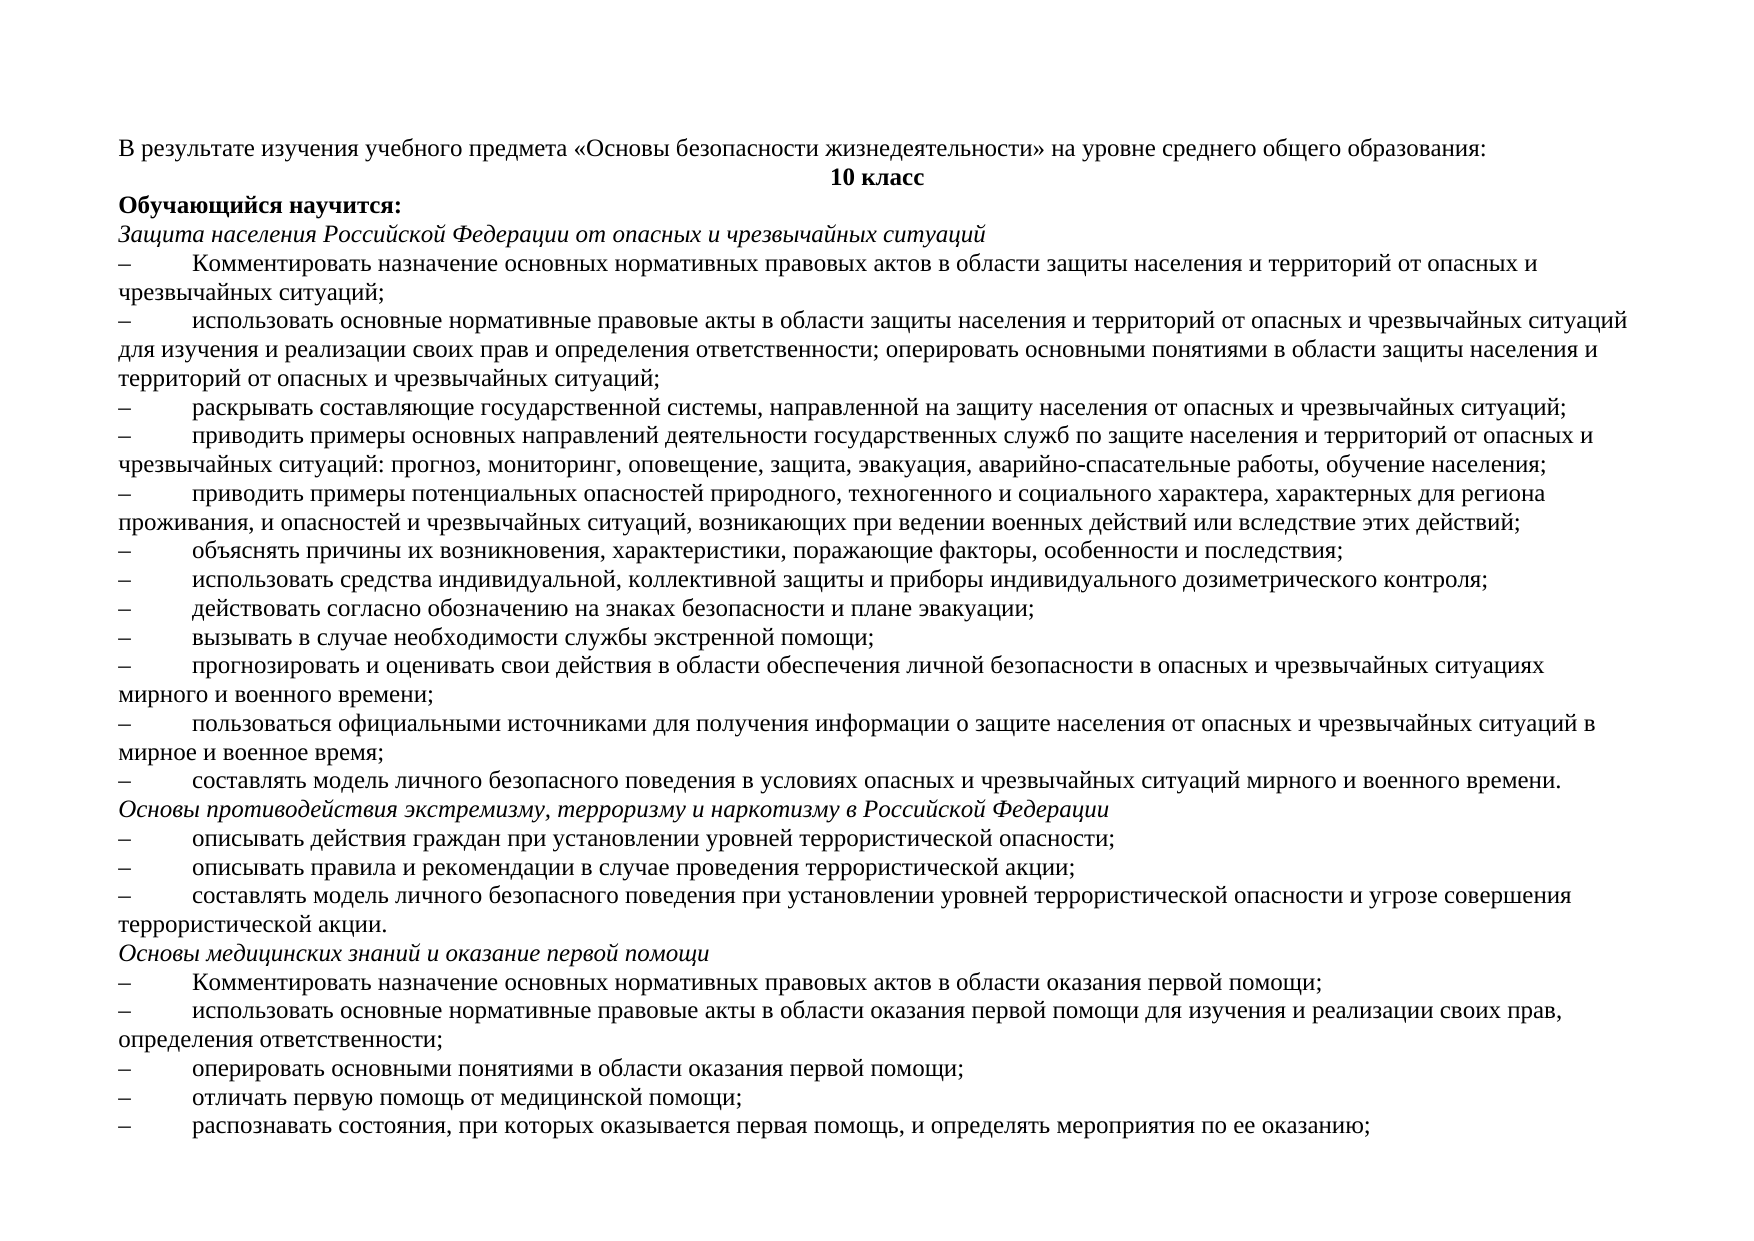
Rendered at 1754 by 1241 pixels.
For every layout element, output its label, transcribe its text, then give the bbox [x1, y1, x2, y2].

text 10 класс [118, 162, 1636, 190]
text – действовать согласно обозначению на знаках безопасности и плане эвакуации; [118, 593, 1636, 622]
text – Комментировать назначение основных нормативных правовых актов в области защиты населения и территорий от опасных и чрезвычайных ситуаций; [118, 248, 1636, 305]
text – приводить примеры основных направлений деятельности государственных служб по защите населения и территорий от опасных и чрезвычайных ситуаций: прогноз, мониторинг, оповещение, защита, эвакуация, аварийно-спасательные работы, обучение населения; [118, 420, 1636, 478]
text – оперировать основными понятиями в области оказания первой помощи; [118, 1053, 1636, 1082]
text – использовать основные нормативные правовые акты в области защиты населения и территорий от опасных и чрезвычайных ситуаций для изучения и реализации своих прав и определения ответственности; оперировать основными понятиями в области защиты населения и территорий от опасных и чрезвычайных ситуаций; [118, 305, 1636, 392]
text – прогнозировать и оценивать свои действия в области обеспечения личной безопасности в опасных и чрезвычайных ситуациях мирного и военного времени; [118, 650, 1636, 708]
text – приводить примеры потенциальных опасностей природного, техногенного и социального характера, характерных для региона проживания, и опасностей и чрезвычайных ситуаций, возникающих при ведении военных действий или вследствие этих действий; [118, 478, 1636, 535]
text – распознавать состояния, при которых оказывается первая помощь, и определять мероприятия по ее оказанию; [118, 1110, 1636, 1139]
text Основы противодействия экстремизму, терроризму и наркотизму в Российской Федерации [118, 794, 1636, 823]
text – описывать действия граждан при установлении уровней террористической опасности; [118, 823, 1636, 852]
text – описывать правила и рекомендации в случае проведения террористической акции; [118, 852, 1636, 880]
text Обучающийся научится: [118, 190, 1636, 219]
text – объяснять причины их возникновения, характеристики, поражающие факторы, особенности и последствия; [118, 535, 1636, 564]
text – Комментировать назначение основных нормативных правовых актов в области оказания первой помощи; [118, 967, 1636, 995]
text – отличать первую помощь от медицинской помощи; [118, 1082, 1636, 1110]
text – использовать средства индивидуальной, коллективной защиты и приборы индивидуального дозиметрического контроля; [118, 564, 1636, 593]
text – пользоваться официальными источниками для получения информации о защите населения от опасных и чрезвычайных ситуаций в мирное и военное время; [118, 708, 1636, 765]
text – составлять модель личного безопасного поведения при установлении уровней террористической опасности и угрозе совершения террористической акции. [118, 880, 1636, 938]
text – раскрывать составляющие государственной системы, направленной на защиту населения от опасных и чрезвычайных ситуаций; [118, 392, 1636, 420]
text – использовать основные нормативные правовые акты в области оказания первой помощи для изучения и реализации своих прав, определения ответственности; [118, 995, 1636, 1053]
text Защита населения Российской Федерации от опасных и чрезвычайных ситуаций [118, 219, 1636, 248]
text – составлять модель личного безопасного поведения в условиях опасных и чрезвычайных ситуаций мирного и военного времени. [118, 765, 1636, 794]
text Основы медицинских знаний и оказание первой помощи [118, 938, 1636, 967]
text – вызывать в случае необходимости службы экстренной помощи; [118, 622, 1636, 650]
text В результате изучения учебного предмета «Основы безопасности жизнедеятельности» на уровне среднего общего образования: [118, 133, 1636, 162]
